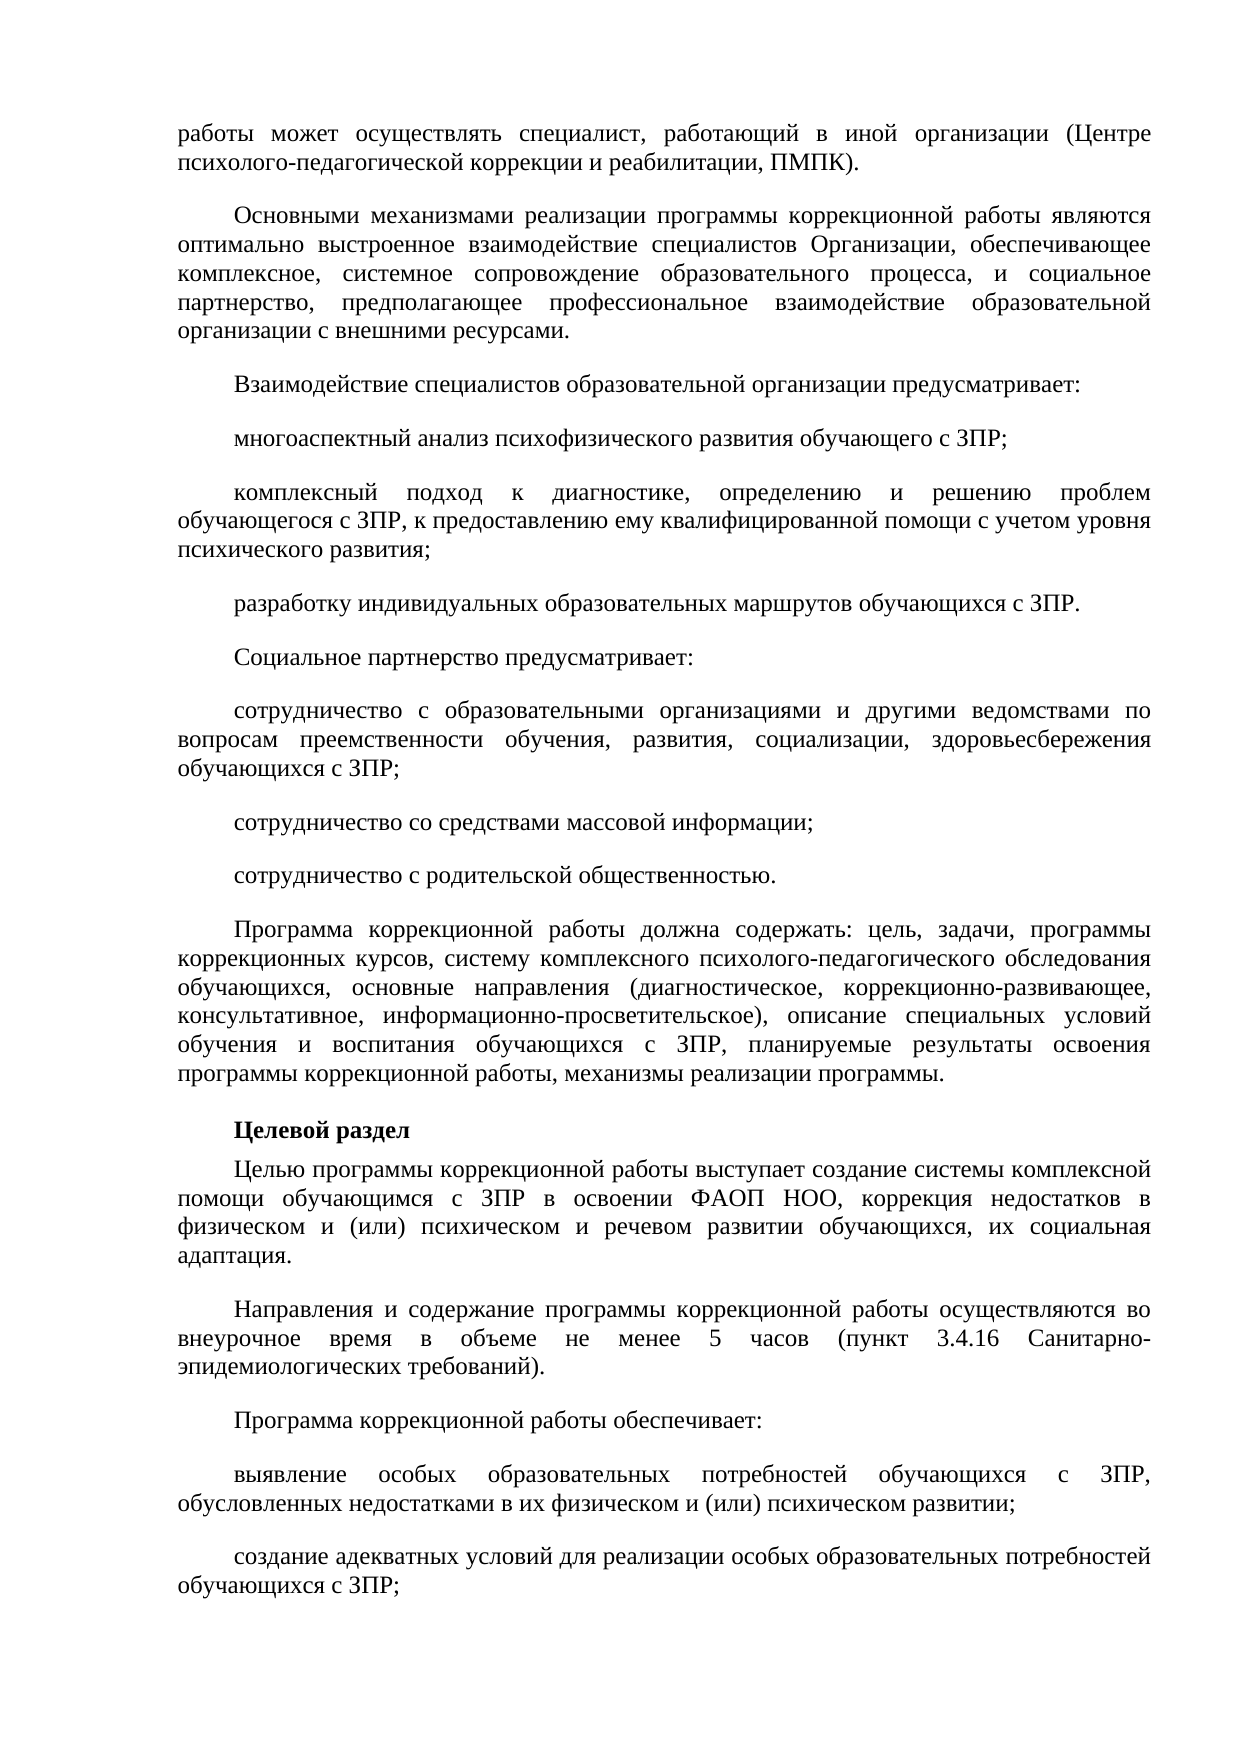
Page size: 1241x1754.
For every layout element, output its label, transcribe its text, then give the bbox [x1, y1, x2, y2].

text выявление особых образовательных потребностей обучающихся с ЗПР, обусловленных недостатками в их физическом и (или) психическом развитии; [177, 1459, 1152, 1516]
text Целью программы коррекционной работы выступает создание системы комплексной помощи обучающимся с ЗПР в освоении ФАОП НОО, коррекция недостатков в физическом и (или) психическом и речевом развитии обучающихся, их социальная адаптация. [177, 1154, 1152, 1269]
text Программа коррекционной работы должна содержать: цель, задачи, программы коррекционных курсов, систему комплексного психолого-педагогического обследования обучающихся, основные направления (диагностическое, коррекционно-развивающее, консультативное, информационно-просветительское), описание специальных условий обучения и воспитания обучающихся с ЗПР, планируемые результаты освоения программы коррекционной работы, механизмы реализации программы. [177, 914, 1152, 1087]
text Направления и содержание программы коррекционной работы осуществляются во внеурочное время в объеме не менее 5 часов (пункт 3.4.16 Санитарно-эпидемиологических требований). [177, 1294, 1152, 1380]
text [177, 118, 1152, 176]
text Взаимодействие специалистов образовательной организации предусматривает: [177, 369, 1152, 398]
text сотрудничество с родительской общественностью. [177, 861, 1152, 889]
text комплексный подход к диагностике, определению и решению проблем обучающегося с ЗПР, к предоставлению ему квалифицированной помощи с учетом уровня психического развития; [177, 477, 1152, 563]
text Целевой раздел [177, 1116, 1152, 1144]
text сотрудничество со средствами массовой информации; [177, 807, 1152, 836]
text многоаспектный анализ психофизического развития обучающего с ЗПР; [177, 423, 1152, 452]
text Программа коррекционной работы обеспечивает: [177, 1405, 1152, 1434]
text создание адекватных условий для реализации особых образовательных потребностей обучающихся с ЗПР; [177, 1541, 1152, 1599]
text Основными механизмами реализации программы коррекционной работы являются оптимально выстроенное взаимодействие специалистов Организации, обеспечивающее комплексное, системное сопровождение образовательного процесса, и социальное партнерство, предполагающее профессиональное взаимодействие образовательной организации с внешними ресурсами. [177, 201, 1152, 344]
text сотрудничество с образовательными организациями и другими ведомствами по вопросам преемственности обучения, развития, социализации, здоровьесбережения обучающихся с ЗПР; [177, 696, 1152, 782]
text разработку индивидуальных образовательных маршрутов обучающихся с ЗПР. [177, 588, 1152, 617]
text Социальное партнерство предусматривает: [177, 642, 1152, 671]
